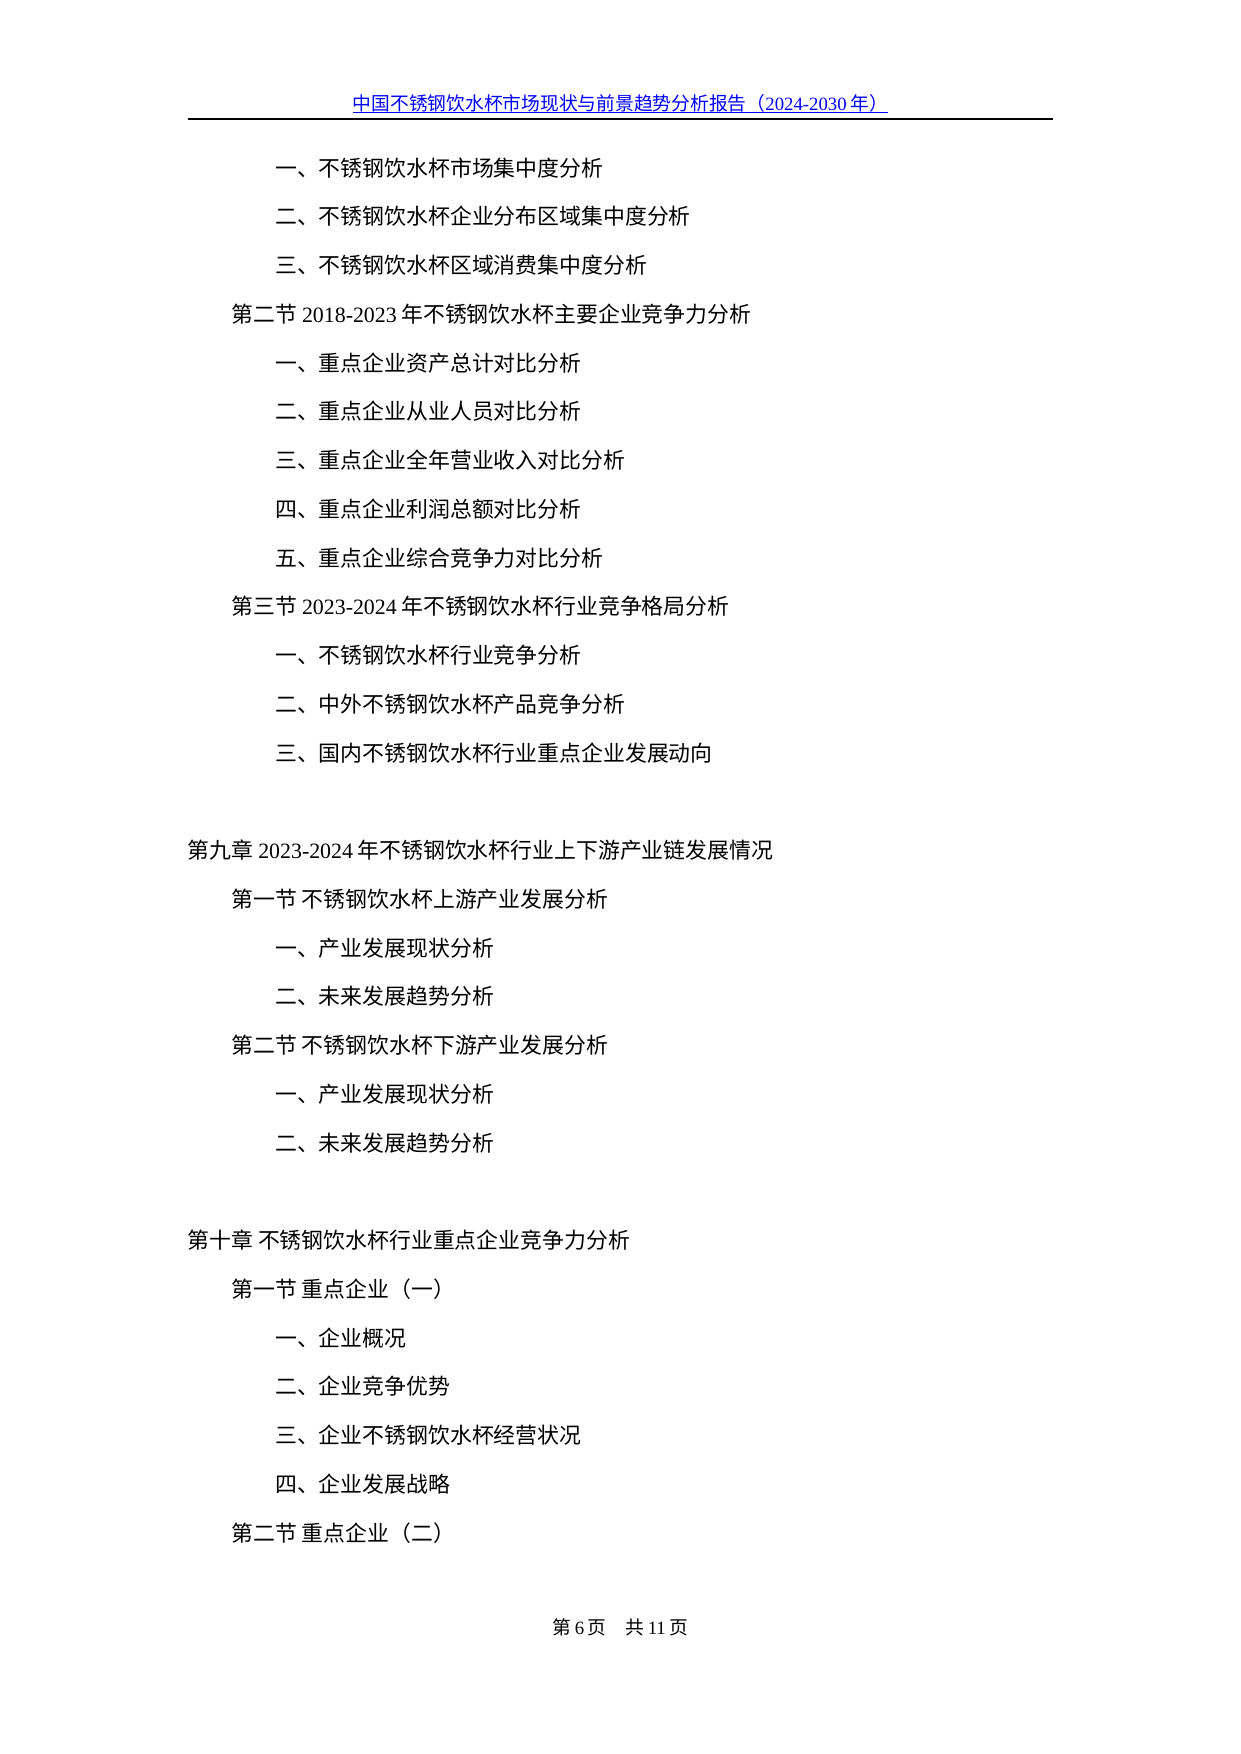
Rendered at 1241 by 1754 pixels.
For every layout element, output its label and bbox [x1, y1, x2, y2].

text [187, 150, 1053, 1548]
